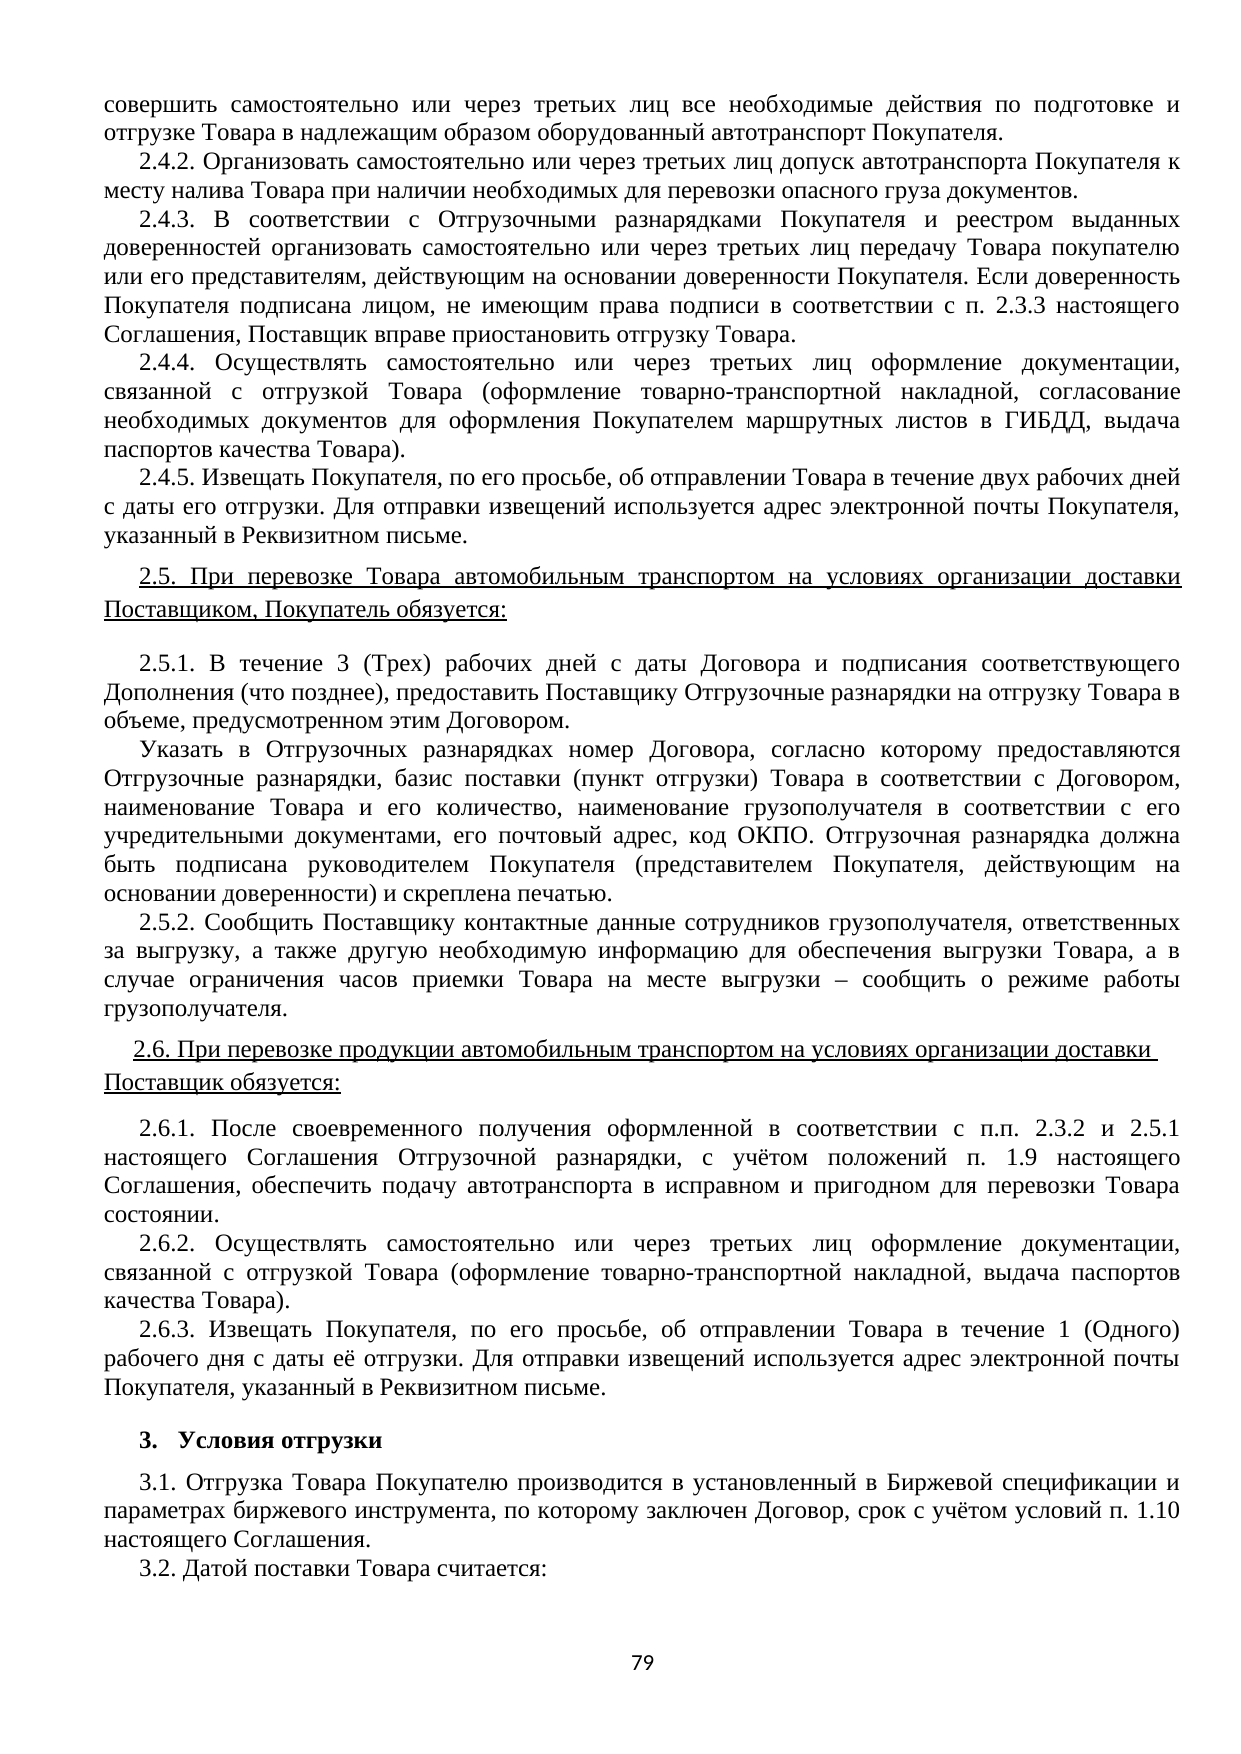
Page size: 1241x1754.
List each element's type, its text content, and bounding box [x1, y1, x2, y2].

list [103, 89, 1181, 146]
list 3.2. Датой поставки Товара считается: [103, 1553, 1181, 1582]
list 2.4.3. В соответствии с Отгрузочными разнарядками Покупателя и реестром выданных доверенностей организовать самостоятельно или через третьих лиц передачу Товара покупателю или его представителям, действующим на основании доверенности Покупателя. Если доверенность Покупателя подписана лицом, не имеющим права подписи в соответствии с п. 2.3.3 настоящего Соглашения, Поставщик вправе приостановить отгрузку Товара. [103, 204, 1181, 347]
list Условия отгрузки [103, 1425, 1181, 1454]
list 2.4.4. Осуществлять самостоятельно или через третьих лиц оформление документации, связанной с отгрузкой Товара (оформление товарно-транспортной накладной, согласование необходимых документов для оформления Покупателем маршрутных листов в ГИБДД, выдача паспортов качества Товара). [103, 347, 1181, 462]
list 2.4.5. Извещать Покупателя, по его просьбе, об отправлении Товара в течение двух рабочих дней с даты его отгрузки. Для отправки извещений используется адрес электронной почты Покупателя, указанный в Реквизитном письме. [103, 462, 1181, 549]
list 2.6.2. Осуществлять самостоятельно или через третьих лиц оформление документации, связанной с отгрузкой Товара (оформление товарно-транспортной накладной, выдача паспортов качества Товара). [103, 1228, 1181, 1314]
list 2.5.1. В течение 3 (Трех) рабочих дней с даты Договора и подписания соответствующего Дополнения (что позднее), предоставить Поставщику Отгрузочные разнарядки на отгрузку Товара в объеме, предусмотренном этим Договором. [103, 648, 1181, 734]
list 2.4.2. Организовать самостоятельно или через третьих лиц допуск автотранспорта Покупателя к месту налива Товара при наличии необходимых для перевозки опасного груза документов. [103, 146, 1181, 204]
list 2.6.3. Извещать Покупателя, по его просьбе, об отправлении Товара в течение 1 (Одного) рабочего дня с даты её отгрузки. Для отправки извещений используется адрес электронной почты Покупателя, указанный в Реквизитном письме. [103, 1314, 1181, 1400]
text 2.5.2. Сообщить Поставщику контактные данные сотрудников грузополучателя, ответственных за выгрузку, а также другую необходимую информацию для обеспечения выгрузки Товара, а в случае ограничения часов приемки Товара на месте выгрузки – сообщить о режиме работы грузополучателя. [103, 907, 1181, 1022]
list Указать в Отгрузочных разнарядках номер Договора, согласно которому предоставляются Отгрузочные разнарядки, базис поставки (пункт отгрузки) Товара в соответствии с Договором, наименование Товара и его количество, наименование грузополучателя в соответствии с его учредительными документами, его почтовый адрес, код ОКПО. Отгрузочная разнарядка должна быть подписана руководителем Покупателя (представителем Покупателя, действующим на основании доверенности) и скреплена печатью. [103, 734, 1181, 907]
list 2.6.1. После своевременного получения оформленной в соответствии с п.п. 2.3.2 и 2.5.1 настоящего Соглашения Отгрузочной разнарядки, с учётом положений п. 1.9 настоящего Соглашения, обеспечить подачу автотранспорта в исправном и пригодном для перевозки Товара состоянии. [103, 1113, 1181, 1228]
text 2.6. При перевозке продукции автомобильным транспортом на условиях организации доставки Поставщик обязуется: [103, 1034, 1181, 1096]
list 3.1. Отгрузка Товара Покупателю производится в установленный в Биржевой спецификации и параметрах биржевого инструмента, по которому заключен Договор, срок с учётом условий п. 1.10 настоящего Соглашения. [103, 1467, 1181, 1553]
text 2.5. При перевозке Товара автомобильным транспортом на условиях организации доставки Поставщиком, Покупатель обязуется: [103, 561, 1181, 623]
